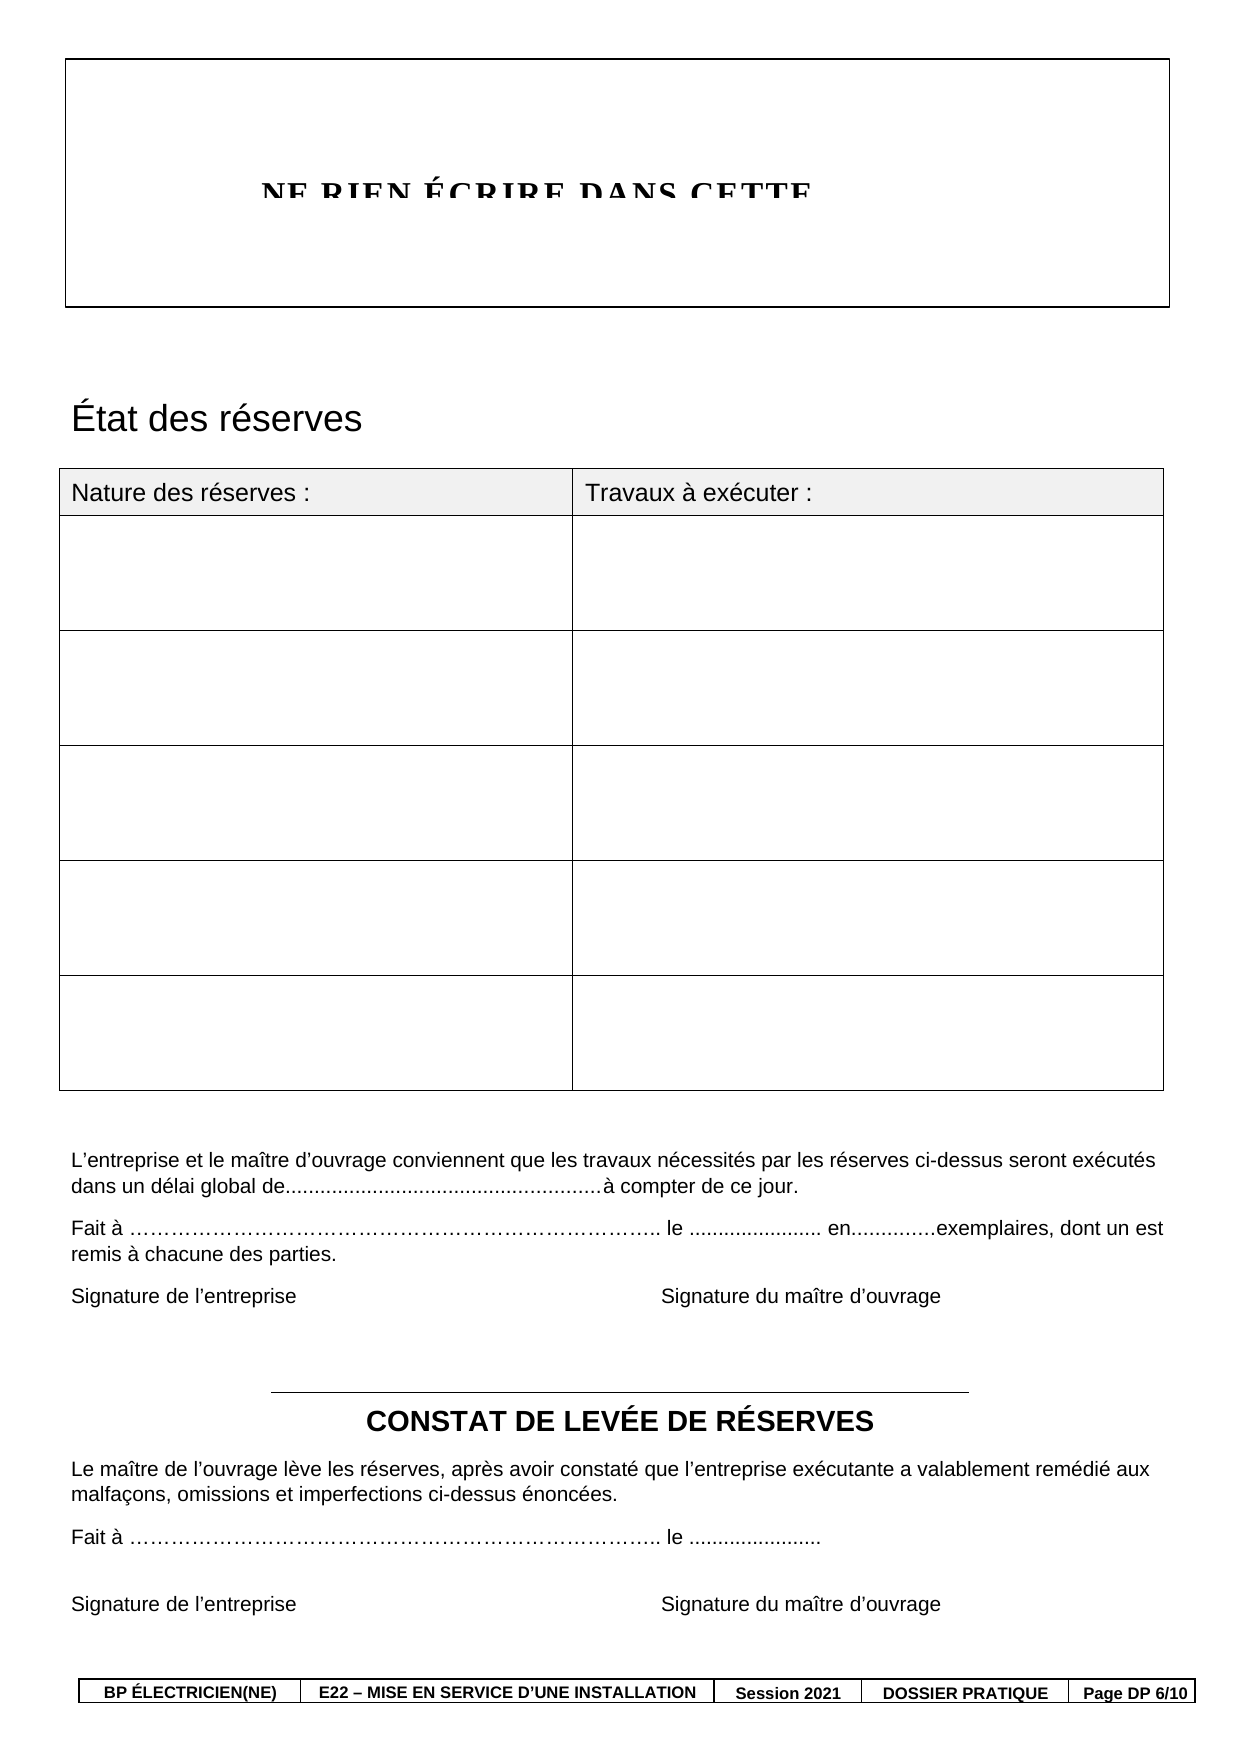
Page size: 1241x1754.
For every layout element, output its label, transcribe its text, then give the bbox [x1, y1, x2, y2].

text L’entreprise et le maître d’ouvrage conviennent que les travaux nécessités par les réserves ci-dessus seront exécutés dans un délai global de à compter de ce jour. [71, 1148, 1157, 1198]
table_cell [573, 976, 1163, 1090]
text Le maître de l’ouvrage lève les réserves, après avoir constaté que l’entreprise exécutante a valablement remédié aux malfaçons, omissions et imperfections ci-dessus énoncées. [71, 1457, 1207, 1506]
subtitle État des réserves [71, 396, 1207, 439]
table_cell [60, 516, 572, 630]
text Signature de l’entreprise Signature du maître d’ouvrage [71, 1592, 1207, 1616]
table_cell [60, 976, 572, 1090]
text Fait à ………………………………………………………………….. le ....................... [71, 1524, 1207, 1548]
table_header Travaux à exécuter : [573, 469, 1163, 515]
table_cell [60, 861, 572, 975]
text Fait à ………………………………………………………………….. le ....................... en exemplaires, dont un est [71, 1216, 1207, 1240]
table_cell [573, 516, 1163, 630]
table_cell [573, 861, 1163, 975]
table_header Nature des réserves : [60, 469, 572, 515]
table_cell [573, 631, 1163, 745]
text remis à chacune des parties. [71, 1242, 1207, 1266]
text Signature de l’entreprise Signature du maître d’ouvrage [71, 1284, 1207, 1308]
text CONSTAT DE LEVÉE DE RÉSERVES [245, 1404, 995, 1437]
table_cell [573, 746, 1163, 860]
table_cell [60, 746, 572, 860]
table_cell [60, 631, 572, 745]
